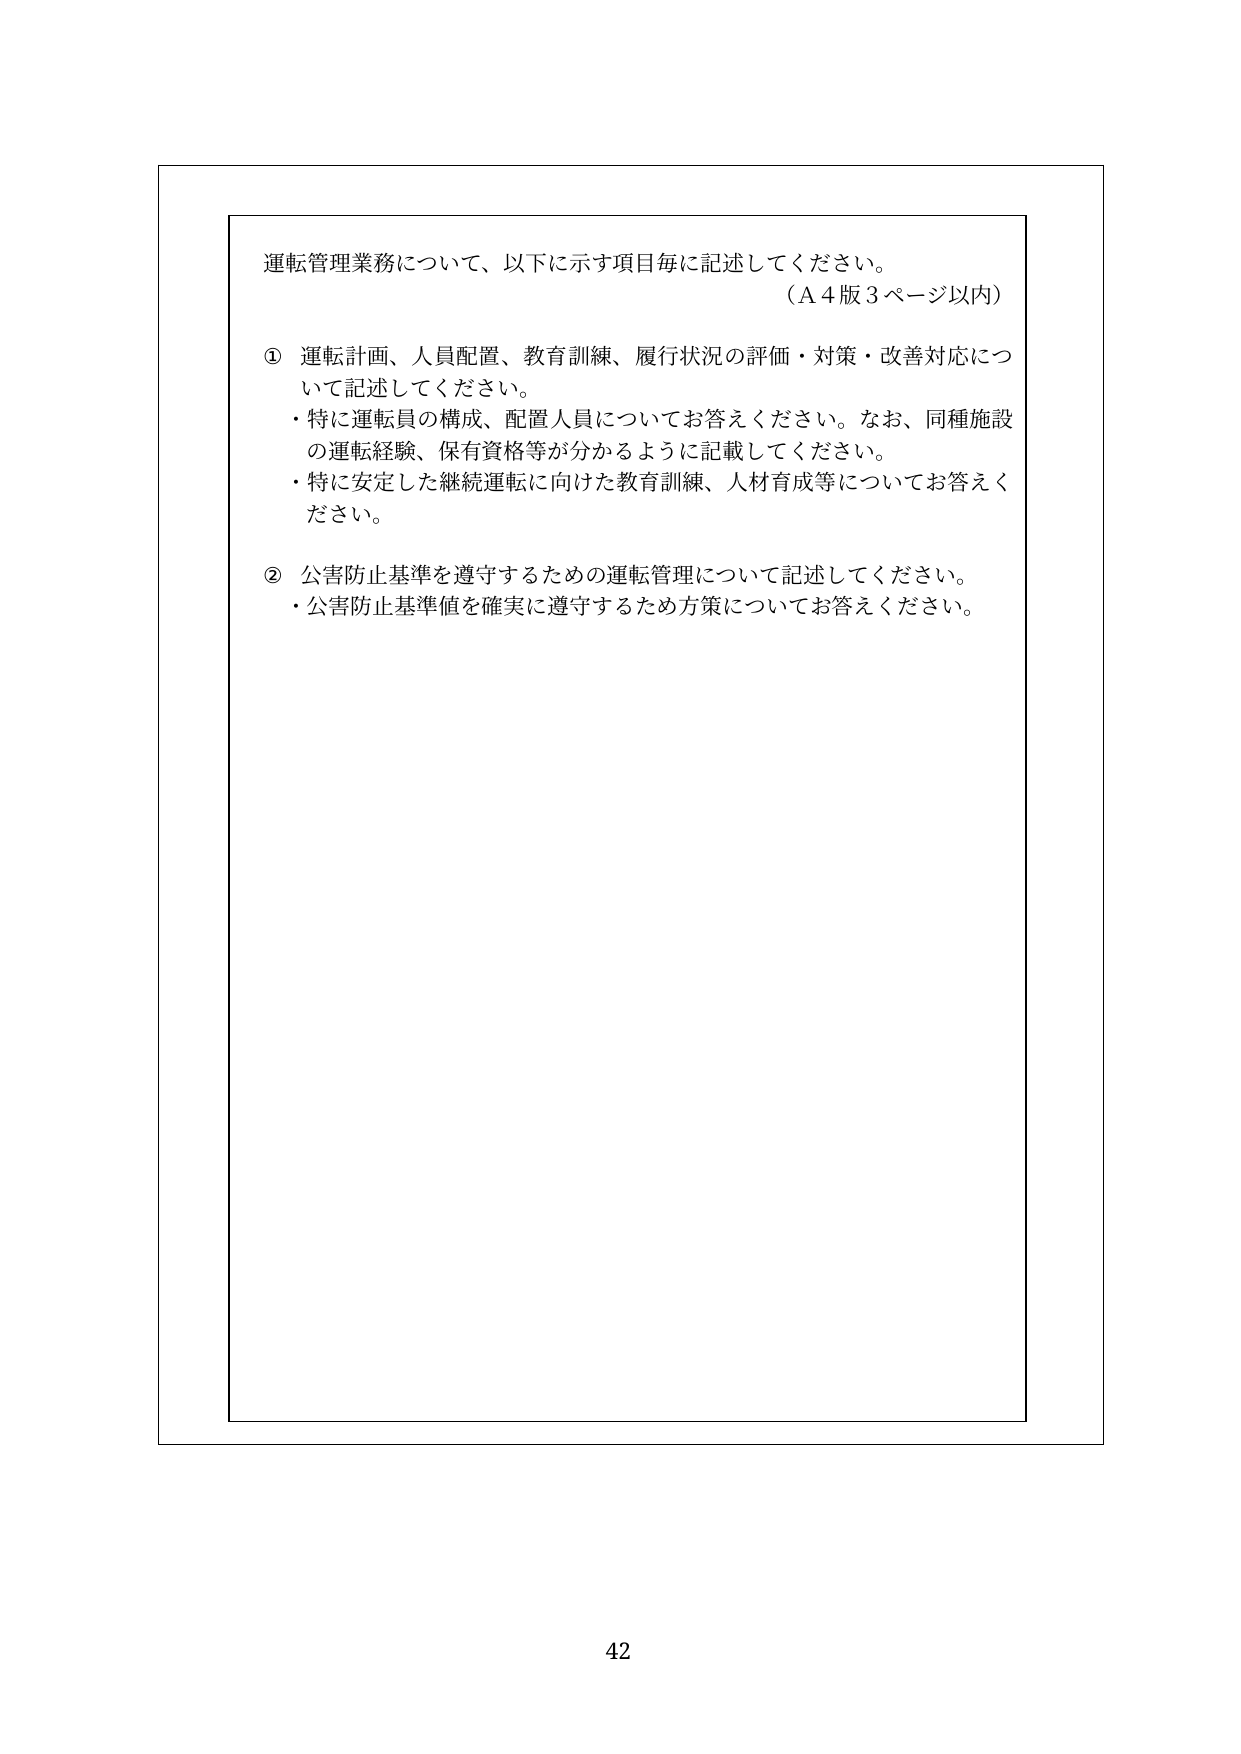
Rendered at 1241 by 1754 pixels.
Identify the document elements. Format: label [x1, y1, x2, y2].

table_cell [159, 166, 1103, 1444]
